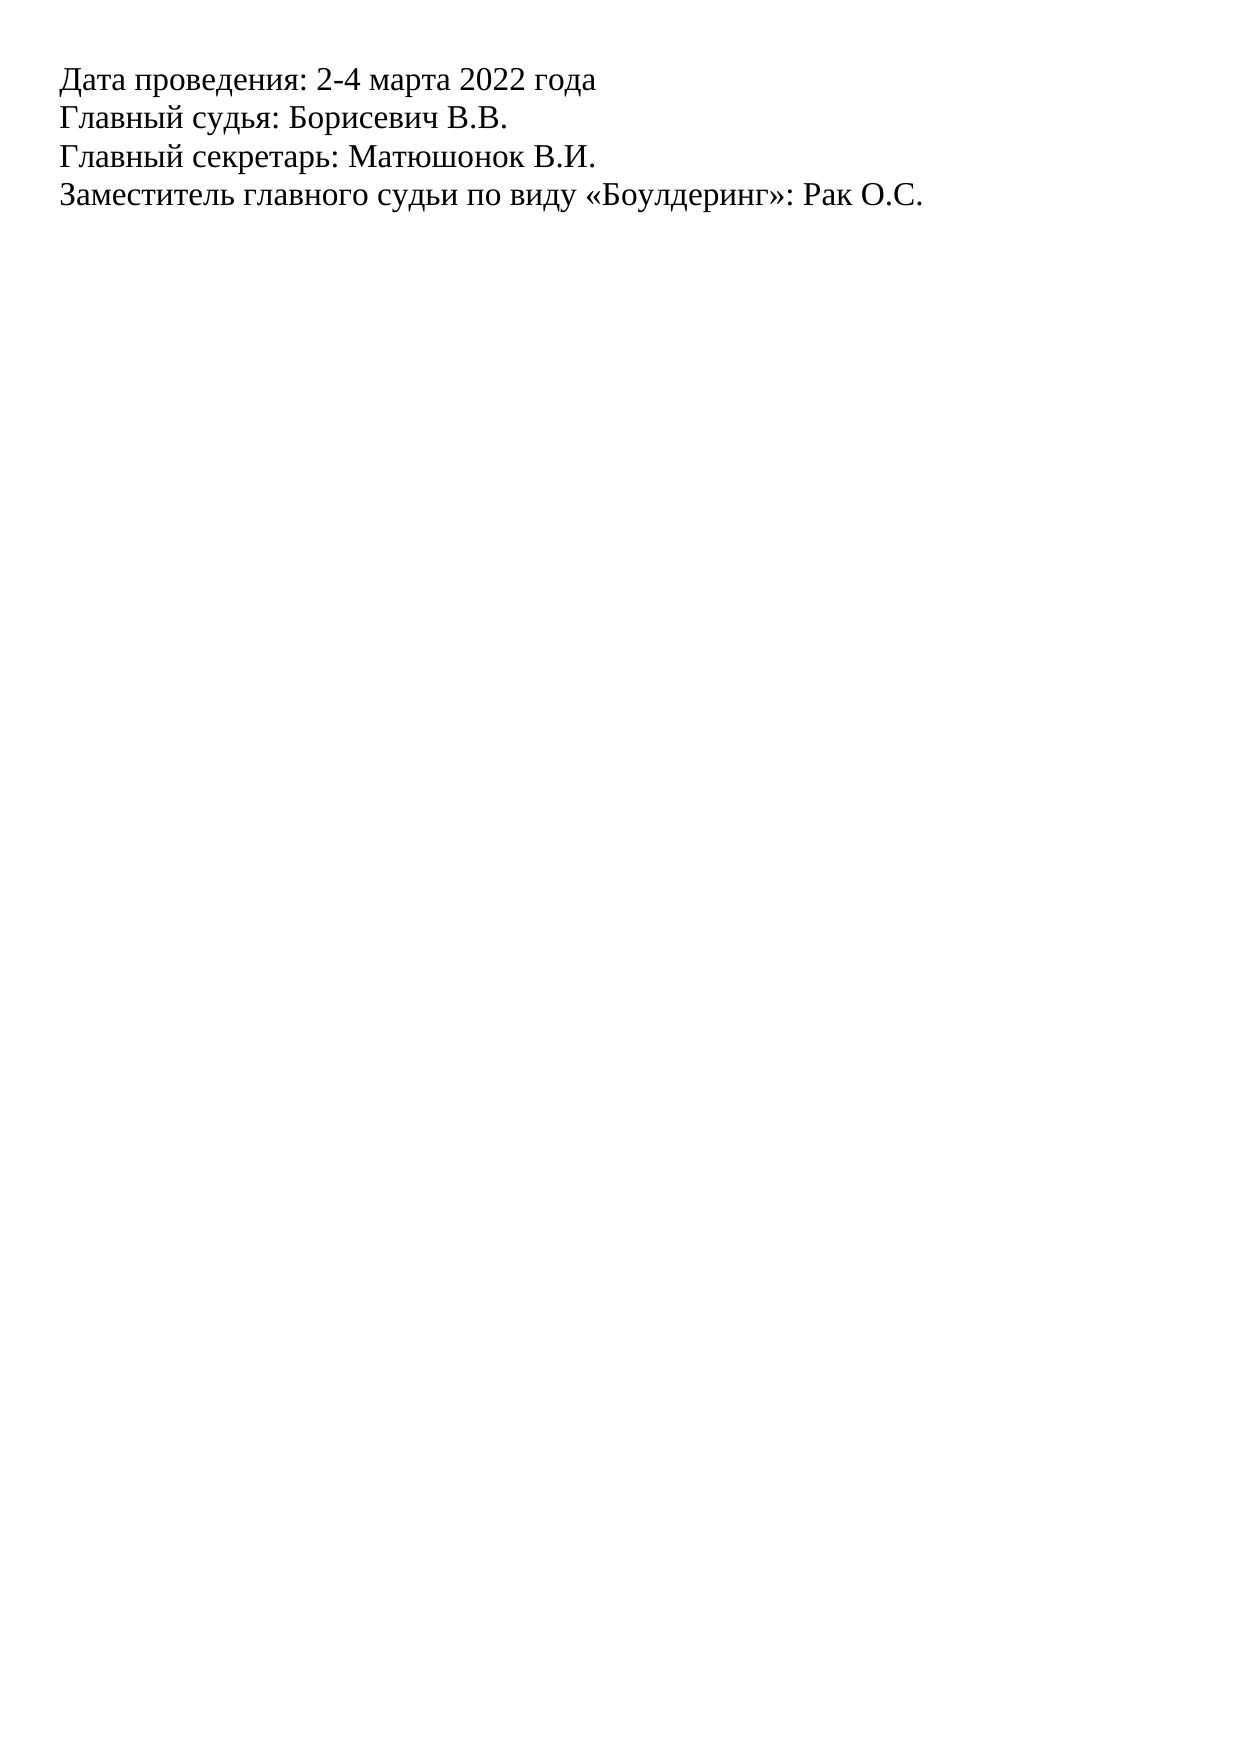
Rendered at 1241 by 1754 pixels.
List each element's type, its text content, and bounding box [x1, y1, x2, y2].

text Дата проведения: 2-4 марта 2022 года [59, 59, 1181, 97]
text Главный судья: Борисевич В.В. [59, 97, 1181, 136]
text Заместитель главного судьи по виду «Боулдеринг»: Рак О.С. [59, 174, 1181, 212]
text Главный секретарь: Матюшонок В.И. [59, 136, 1181, 174]
